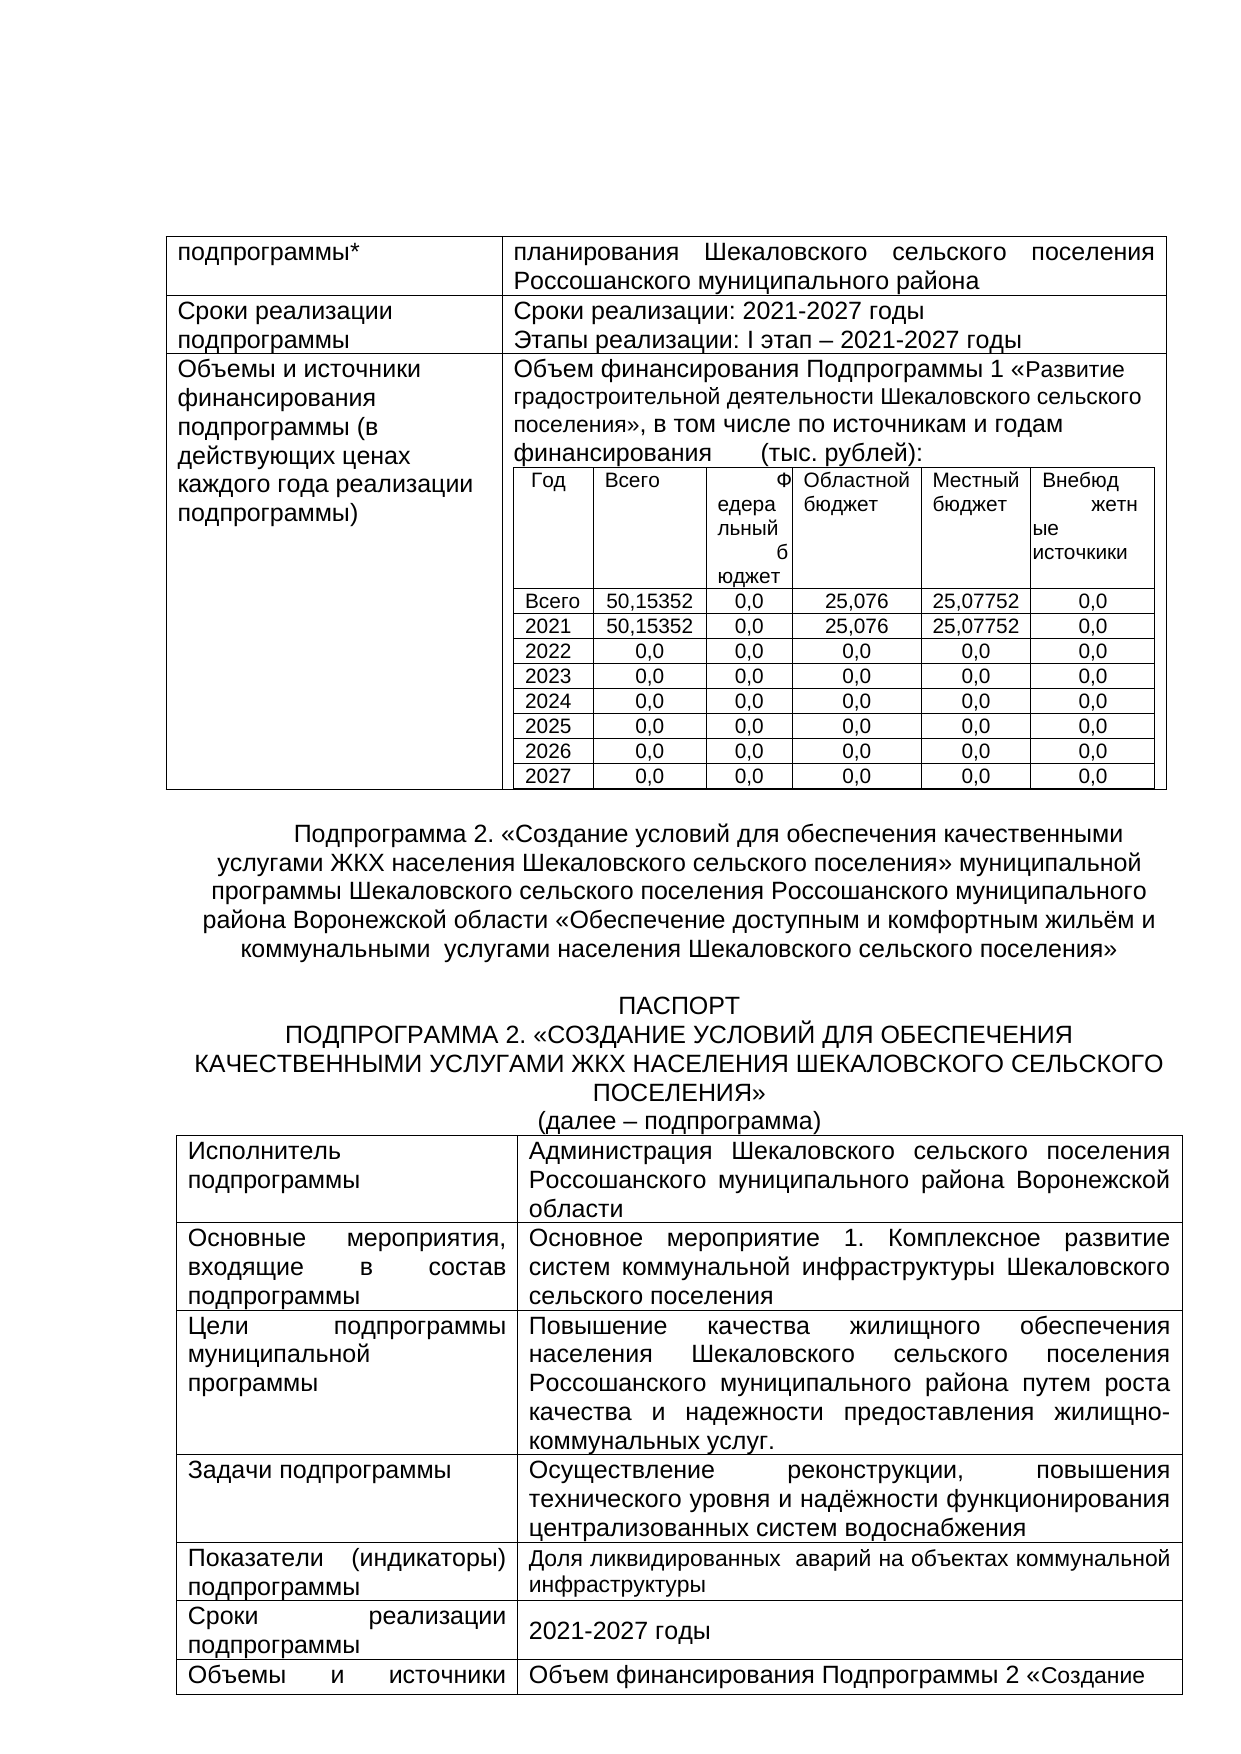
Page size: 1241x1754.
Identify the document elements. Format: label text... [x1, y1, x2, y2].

table_cell Объемы и источники финансирования подпрограммы (в действующих ценах каждого года реализации подпрограммы) [167, 354, 502, 789]
table_cell Основные мероприятия, входящие в состав подпрограммы [177, 1223, 517, 1309]
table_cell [177, 1660, 517, 1694]
table_cell Объем финансирования Подпрограммы 1 «Развитие градостроительной деятельности Шекаловского сельского поселения», в том числе по источникам и годам финансирования (тыс. рублей): [503, 354, 1166, 789]
table_cell Администрация Шекаловского сельского поселения Россошанского муниципального района Воронежской области [518, 1136, 1182, 1222]
table_cell Сроки реализации: 2021-2027 годы Этапы реализации: I этап – 2021-2027 годы [503, 296, 1166, 353]
table_cell Основное мероприятие 1. Комплексное развитие систем коммунальной инфраструктуры Шекаловского сельского поселения [518, 1223, 1182, 1309]
table_cell Показатели (индикаторы) подпрограммы [177, 1543, 517, 1600]
table_cell Повышение качества жилищного обеспечения населения Шекаловского сельского поселения Россошанского муниципального района путем роста качества и надежности предоставления жилищно-коммунальных услуг. [518, 1311, 1182, 1454]
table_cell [503, 237, 1166, 295]
table_cell Сроки реализации подпрограммы [167, 296, 502, 353]
table_cell Цели подпрограммы муниципальной программы [177, 1311, 517, 1454]
table_cell Доля ликвидированных аварий на объектах коммунальной инфраструктуры [518, 1543, 1182, 1600]
table_header Подпрограмма 2. «Создание условий для обеспечения качественными услугами ЖКХ населения Шекаловского сельского поселения» муниципальной программы Шекаловского сельского поселения Россошанского муниципального района Воронежской области «Обеспечение доступным и комфортным жильём и коммунальными услугами населения Шекаловского сельского поселения» Паспорт Подпрограмма 2. «Создание условий для обеспечения качественными услугами ЖКХ населения Шекаловского сельского поселения» (далее – подпрограмма) [176, 819, 1182, 1135]
table_cell Осуществление реконструкции, повышения технического уровня и надёжности функционирования централизованных систем водоснабжения [518, 1455, 1182, 1542]
table_cell 2021-2027 годы [518, 1601, 1182, 1659]
table_cell Исполнитель подпрограммы [177, 1136, 517, 1222]
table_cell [518, 1660, 1182, 1694]
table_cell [167, 237, 502, 295]
table_cell Сроки реализации подпрограммы [177, 1601, 517, 1659]
table_cell Задачи подпрограммы [177, 1455, 517, 1542]
